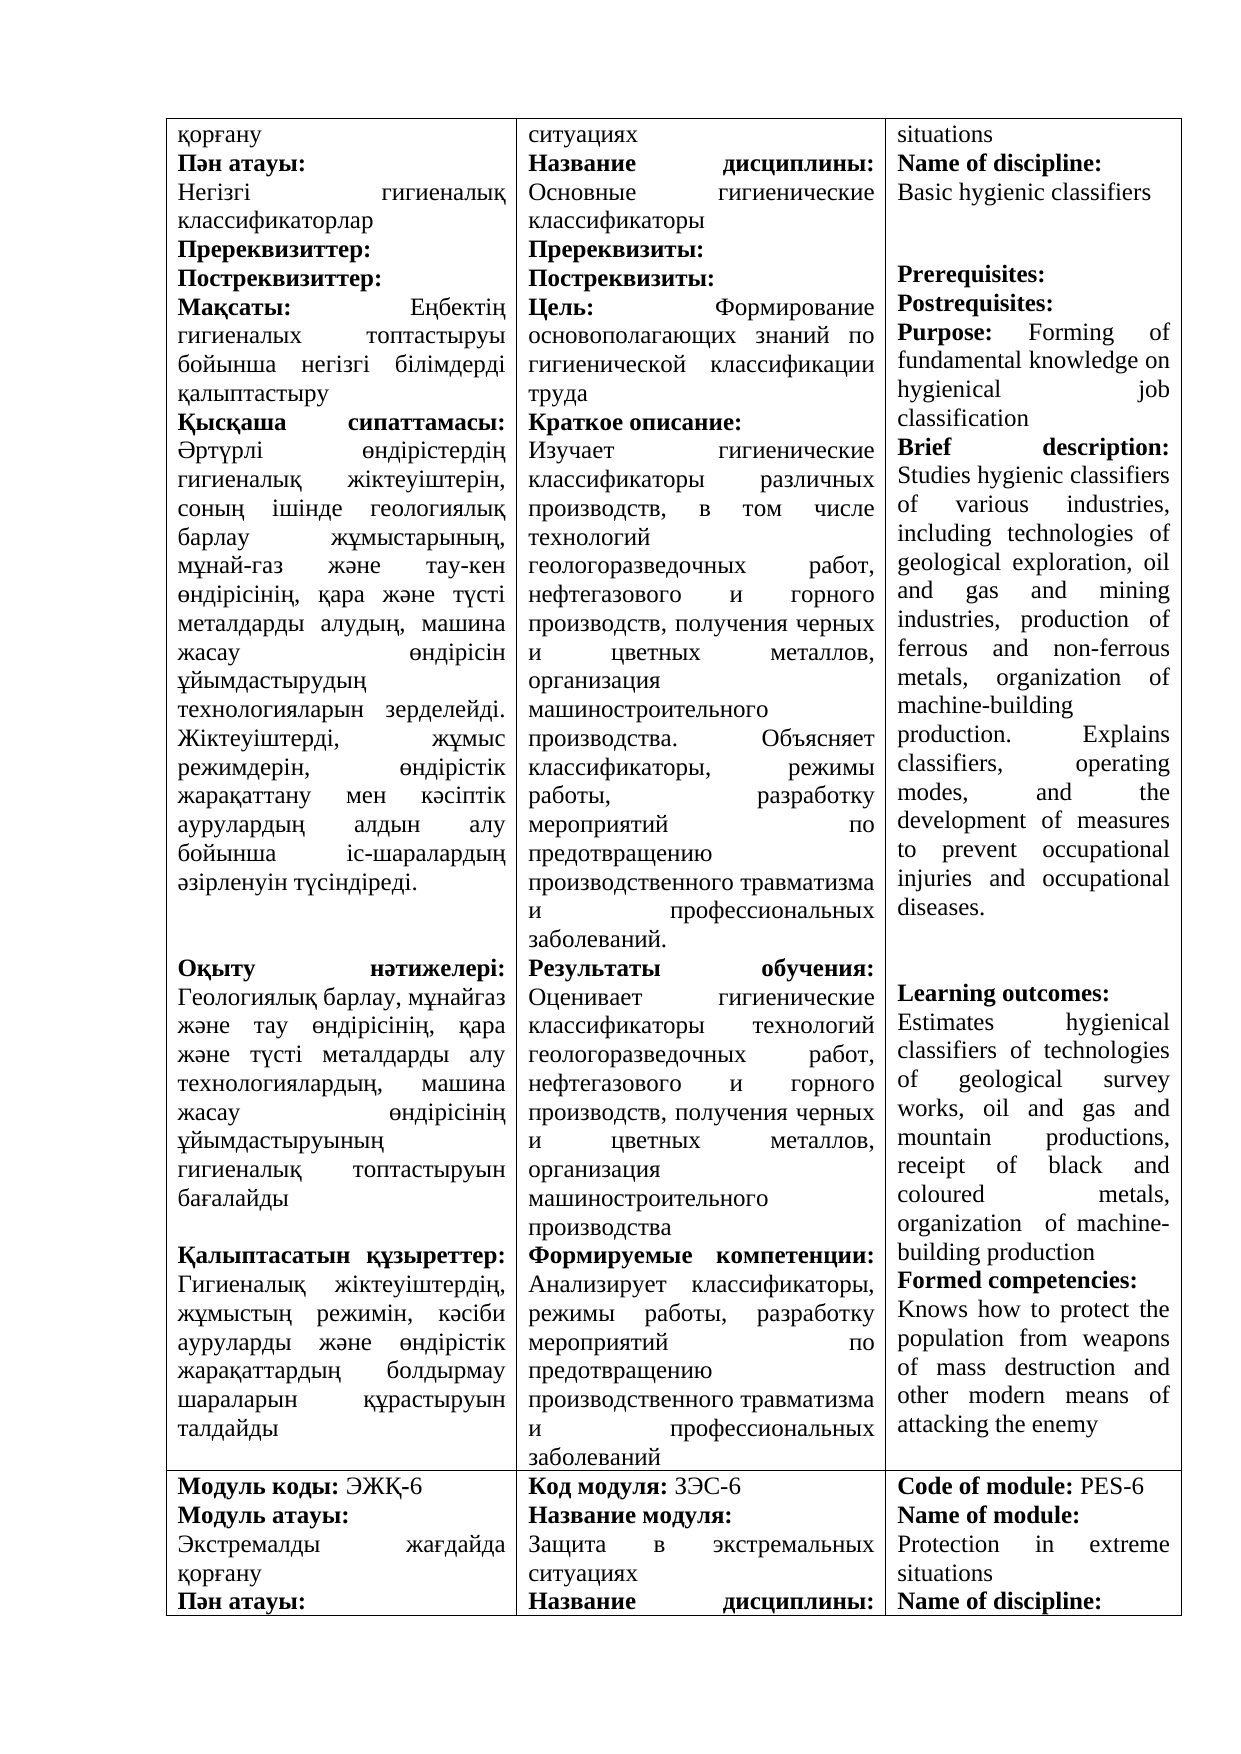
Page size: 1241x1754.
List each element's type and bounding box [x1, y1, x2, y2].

table_cell [886, 119, 1181, 1470]
table_cell [167, 119, 516, 1470]
table_cell [517, 119, 885, 1470]
table_cell [167, 1471, 516, 1615]
table_cell [517, 1471, 885, 1615]
table_cell [886, 1471, 1181, 1615]
